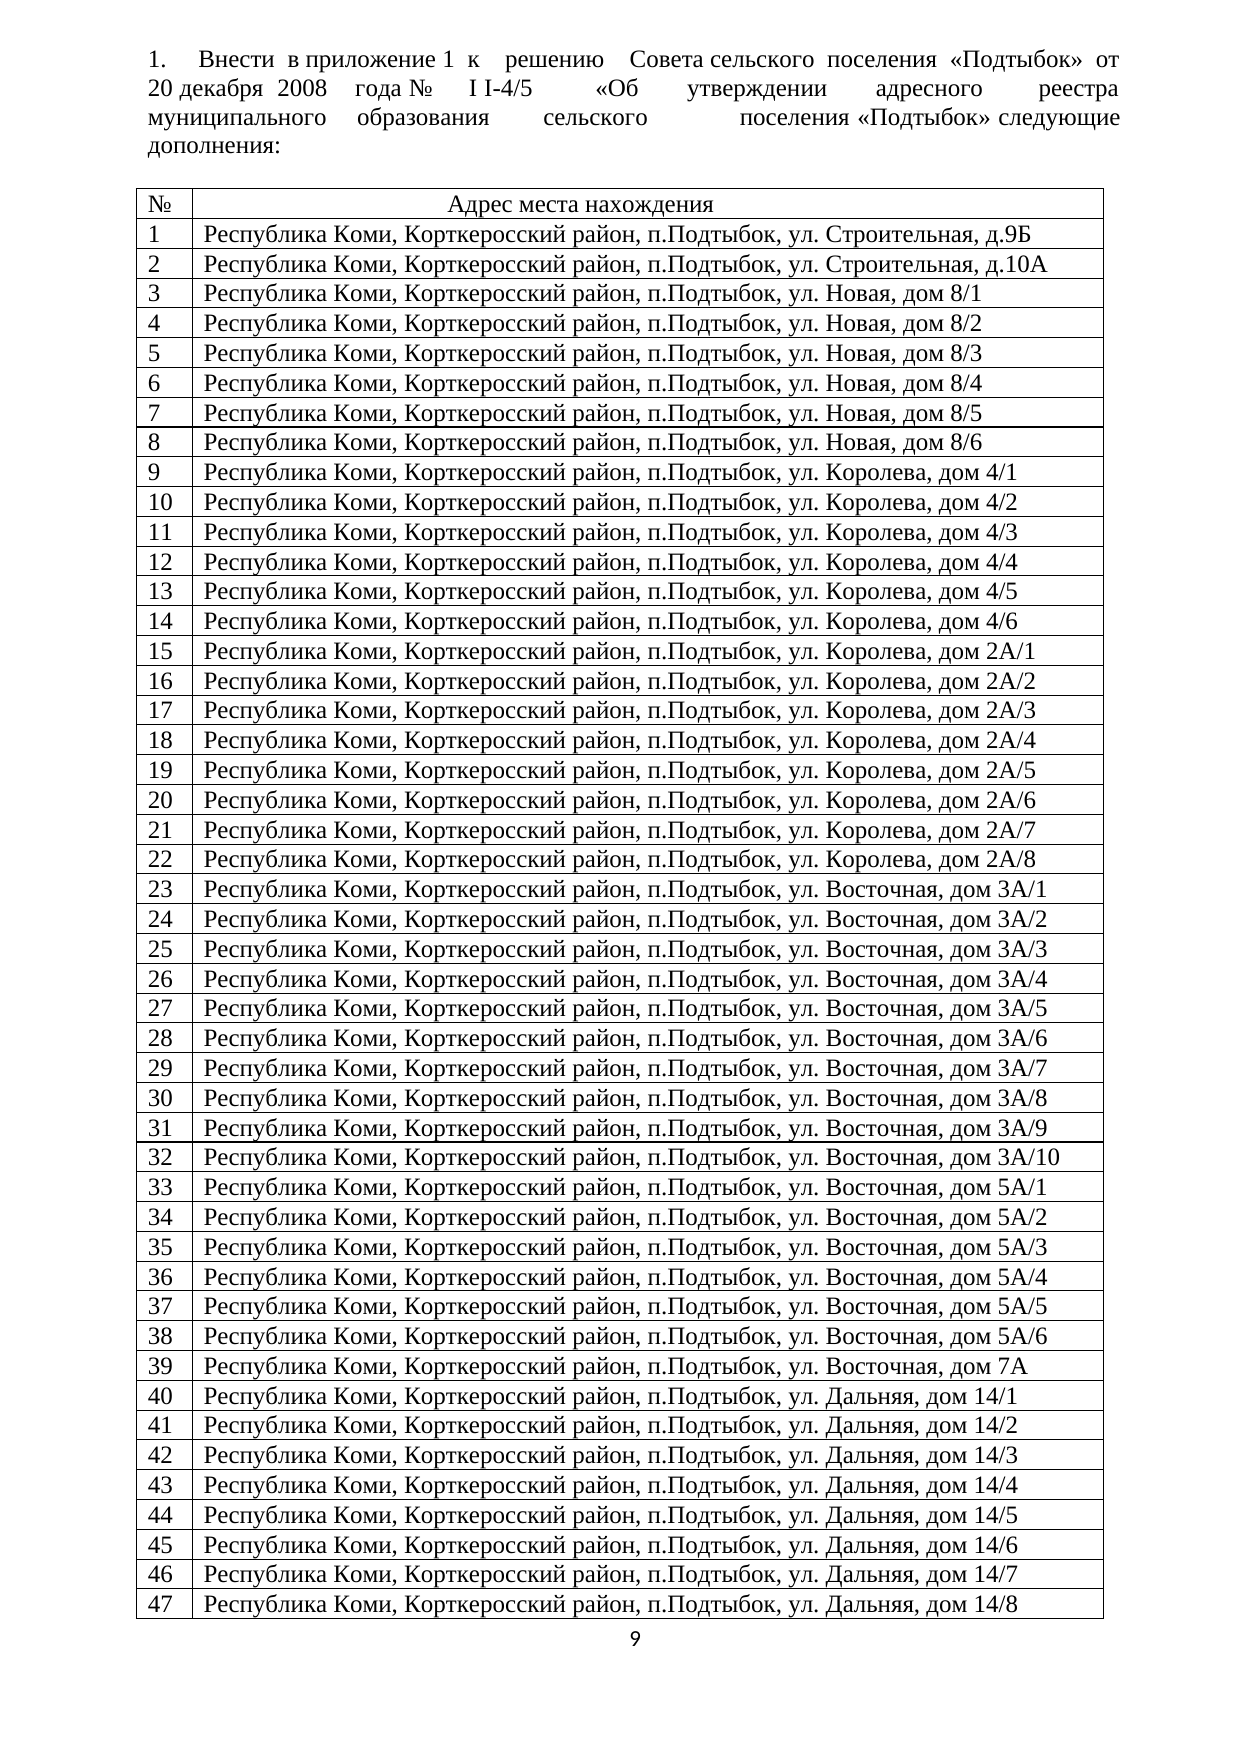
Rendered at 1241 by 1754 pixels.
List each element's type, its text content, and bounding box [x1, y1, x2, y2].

table_header Адрес места нахождения [193, 189, 1103, 218]
table_cell Республика Коми, Корткеросский район, п.Подтыбок, ул. Дальняя, дом 14/4 [193, 1470, 1103, 1499]
table_cell Республика Коми, Корткеросский район, п.Подтыбок, ул. Королева, дом 2А/7 [193, 815, 1103, 843]
table_cell 33 [137, 1172, 192, 1201]
table_cell Республика Коми, Корткеросский район, п.Подтыбок, ул. Королева, дом 4/6 [193, 606, 1103, 635]
table_cell 8 [137, 428, 192, 456]
table_header № [137, 189, 192, 218]
table_cell Республика Коми, Корткеросский район, п.Подтыбок, ул. Восточная, дом 7А [193, 1351, 1103, 1380]
table_cell Республика Коми, Корткеросский район, п.Подтыбок, ул. Королева, дом 2А/4 [193, 725, 1103, 754]
table_cell 35 [137, 1232, 192, 1261]
table_cell Республика Коми, Корткеросский район, п.Подтыбок, ул. Новая, дом 8/1 [193, 279, 1103, 307]
table_cell 9 [137, 457, 192, 486]
table_cell 5 [137, 338, 192, 367]
table_cell 4 [137, 308, 192, 337]
table_cell 46 [137, 1560, 192, 1588]
table_cell Республика Коми, Корткеросский район, п.Подтыбок, ул. Новая, дом 8/3 [193, 338, 1103, 367]
table_cell Республика Коми, Корткеросский район, п.Подтыбок, ул. Королева, дом 2А/3 [193, 696, 1103, 724]
table_cell Республика Коми, Корткеросский район, п.Подтыбок, ул. Восточная, дом 3А/1 [193, 874, 1103, 903]
table_cell Республика Коми, Корткеросский район, п.Подтыбок, ул. Королева, дом 4/5 [193, 576, 1103, 605]
table_cell Республика Коми, Корткеросский район, п.Подтыбок, ул. Строительная, д.9Б [193, 219, 1103, 248]
table_cell 42 [137, 1440, 192, 1469]
table_cell Республика Коми, Корткеросский район, п.Подтыбок, ул. Восточная, дом 5А/3 [193, 1232, 1103, 1261]
table_cell 15 [137, 636, 192, 665]
table_cell 39 [137, 1351, 192, 1380]
table_cell Республика Коми, Корткеросский район, п.Подтыбок, ул. Королева, дом 2А/8 [193, 845, 1103, 873]
table_cell 41 [137, 1411, 192, 1439]
table_cell 1 [137, 219, 192, 248]
table_cell Республика Коми, Корткеросский район, п.Подтыбок, ул. Дальняя, дом 14/1 [193, 1381, 1103, 1409]
table_cell Республика Коми, Корткеросский район, п.Подтыбок, ул. Восточная, дом 5А/2 [193, 1202, 1103, 1231]
table_cell 18 [137, 725, 192, 754]
table_cell 14 [137, 606, 192, 635]
table_cell Республика Коми, Корткеросский район, п.Подтыбок, ул. Восточная, дом 3А/7 [193, 1053, 1103, 1082]
table_cell 30 [137, 1083, 192, 1112]
table_cell 40 [137, 1381, 192, 1409]
table_cell 3 [137, 279, 192, 307]
table_cell Республика Коми, Корткеросский район, п.Подтыбок, ул. Королева, дом 4/4 [193, 547, 1103, 575]
table_cell Республика Коми, Корткеросский район, п.Подтыбок, ул. Восточная, дом 5А/5 [193, 1291, 1103, 1320]
table_cell 38 [137, 1321, 192, 1350]
table_cell Республика Коми, Корткеросский район, п.Подтыбок, ул. Восточная, дом 3А/4 [193, 964, 1103, 992]
table_cell Республика Коми, Корткеросский район, п.Подтыбок, ул. Королева, дом 2А/5 [193, 755, 1103, 784]
table_cell Республика Коми, Корткеросский район, п.Подтыбок, ул. Королева, дом 2А/2 [193, 666, 1103, 694]
table_cell Республика Коми, Корткеросский район, п.Подтыбок, ул. Восточная, дом 5А/1 [193, 1172, 1103, 1201]
table_cell Республика Коми, Корткеросский район, п.Подтыбок, ул. Королева, дом 4/1 [193, 457, 1103, 486]
table_cell Республика Коми, Корткеросский район, п.Подтыбок, ул. Дальняя, дом 14/8 [193, 1589, 1103, 1618]
table_cell Республика Коми, Корткеросский район, п.Подтыбок, ул. Строительная, д.10А [193, 249, 1103, 277]
text 1. Внести в приложение 1 к решению Совета сельского поселения «Подтыбок» от 20 декабря 2008 года № I I-4/5 «Об утверждении адресного реестра муниципального образования сельского поселения «Подтыбок» следующие дополнения: [148, 44, 1122, 159]
table_cell 44 [137, 1500, 192, 1529]
table_cell Республика Коми, Корткеросский район, п.Подтыбок, ул. Новая, дом 8/6 [193, 428, 1103, 456]
table_cell Республика Коми, Корткеросский район, п.Подтыбок, ул. Дальняя, дом 14/6 [193, 1530, 1103, 1558]
table_cell 2 [137, 249, 192, 277]
table_cell 32 [137, 1143, 192, 1171]
table_cell 23 [137, 874, 192, 903]
table_cell Республика Коми, Корткеросский район, п.Подтыбок, ул. Восточная, дом 3А/5 [193, 994, 1103, 1022]
table_cell Республика Коми, Корткеросский район, п.Подтыбок, ул. Восточная, дом 3А/6 [193, 1023, 1103, 1052]
table_cell 12 [137, 547, 192, 575]
table_cell Республика Коми, Корткеросский район, п.Подтыбок, ул. Новая, дом 8/4 [193, 368, 1103, 397]
table_cell 16 [137, 666, 192, 694]
table_cell Республика Коми, Корткеросский район, п.Подтыбок, ул. Восточная, дом 3А/3 [193, 934, 1103, 963]
table_cell Республика Коми, Корткеросский район, п.Подтыбок, ул. Дальняя, дом 14/2 [193, 1411, 1103, 1439]
table_cell 31 [137, 1113, 192, 1141]
table_cell Республика Коми, Корткеросский район, п.Подтыбок, ул. Королева, дом 2А/6 [193, 785, 1103, 814]
table_cell 17 [137, 696, 192, 724]
table_cell Республика Коми, Корткеросский район, п.Подтыбок, ул. Восточная, дом 5А/4 [193, 1262, 1103, 1290]
table_cell Республика Коми, Корткеросский район, п.Подтыбок, ул. Королева, дом 4/2 [193, 487, 1103, 516]
table_cell 10 [137, 487, 192, 516]
table_cell Республика Коми, Корткеросский район, п.Подтыбок, ул. Восточная, дом 3А/2 [193, 904, 1103, 933]
table_cell 43 [137, 1470, 192, 1499]
table_cell Республика Коми, Корткеросский район, п.Подтыбок, ул. Дальняя, дом 14/3 [193, 1440, 1103, 1469]
table_cell 27 [137, 994, 192, 1022]
table_cell Республика Коми, Корткеросский район, п.Подтыбок, ул. Дальняя, дом 14/7 [193, 1560, 1103, 1588]
table_cell 37 [137, 1291, 192, 1320]
table_cell Республика Коми, Корткеросский район, п.Подтыбок, ул. Новая, дом 8/2 [193, 308, 1103, 337]
table_cell 24 [137, 904, 192, 933]
table_cell 29 [137, 1053, 192, 1082]
table_cell 21 [137, 815, 192, 843]
table_cell 26 [137, 964, 192, 992]
table_cell 45 [137, 1530, 192, 1558]
table_cell Республика Коми, Корткеросский район, п.Подтыбок, ул. Королева, дом 4/3 [193, 517, 1103, 546]
table_cell 13 [137, 576, 192, 605]
table_cell 36 [137, 1262, 192, 1290]
table_cell Республика Коми, Корткеросский район, п.Подтыбок, ул. Восточная, дом 5А/6 [193, 1321, 1103, 1350]
table_cell 34 [137, 1202, 192, 1231]
table_cell 22 [137, 845, 192, 873]
table_cell 20 [137, 785, 192, 814]
table_cell Республика Коми, Корткеросский район, п.Подтыбок, ул. Новая, дом 8/5 [193, 398, 1103, 426]
table_cell Республика Коми, Корткеросский район, п.Подтыбок, ул. Королева, дом 2А/1 [193, 636, 1103, 665]
table_cell 19 [137, 755, 192, 784]
table_cell Республика Коми, Корткеросский район, п.Подтыбок, ул. Дальняя, дом 14/5 [193, 1500, 1103, 1529]
table_cell 7 [137, 398, 192, 426]
table_cell Республика Коми, Корткеросский район, п.Подтыбок, ул. Восточная, дом 3А/8 [193, 1083, 1103, 1112]
table_cell 28 [137, 1023, 192, 1052]
table_cell Республика Коми, Корткеросский район, п.Подтыбок, ул. Восточная, дом 3А/9 [193, 1113, 1103, 1141]
table_cell 25 [137, 934, 192, 963]
table_cell 11 [137, 517, 192, 546]
table_cell 47 [137, 1589, 192, 1618]
table_cell 6 [137, 368, 192, 397]
table_cell Республика Коми, Корткеросский район, п.Подтыбок, ул. Восточная, дом 3А/10 [193, 1143, 1103, 1171]
